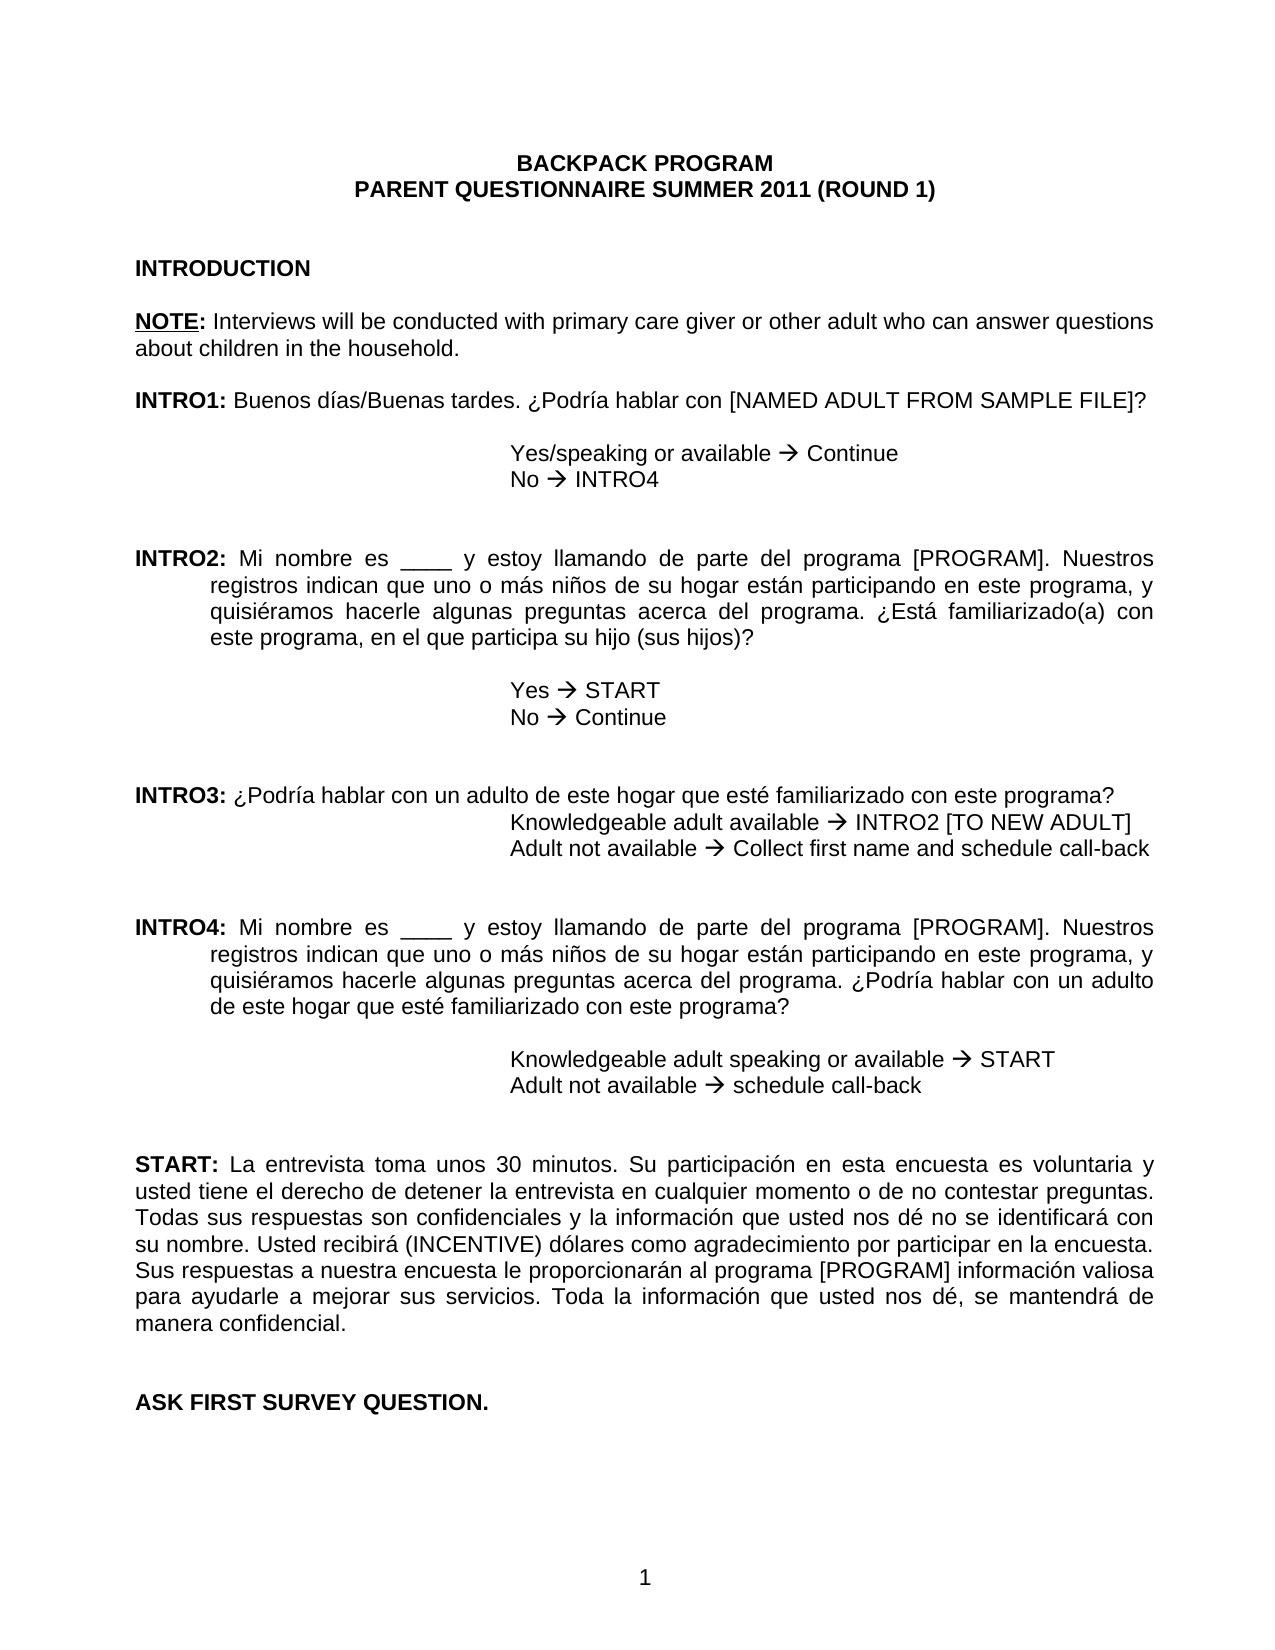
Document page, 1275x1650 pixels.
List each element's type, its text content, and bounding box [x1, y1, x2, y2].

text INTRO1: Buenos días/Buenas tardes. ¿Podría hablar con [NAMED ADULT FROM SAMPLE FILE]? [135, 387, 1155, 413]
text Yes START [510, 677, 1155, 703]
text Knowledgeable adult speaking or available START [510, 1046, 1155, 1072]
text No INTRO4 [510, 466, 1155, 493]
text START: La entrevista toma unos 30 minutos. Su participación en esta encuesta es voluntaria y usted tiene el derecho de detener la entrevista en cualquier momento o de no contestar preguntas. Todas sus respuestas son confidenciales y la información que usted nos dé no se identificará con su nombre. Usted recibirá (INCENTIVE) dólares como agradecimiento por participar en la encuesta. Sus respuestas a nuestra encuesta le proporcionarán al programa [PROGRAM] información valiosa para ayudarle a mejorar sus servicios. Toda la información que usted nos dé, se mantendrá de manera confidencial. [135, 1151, 1155, 1336]
text BACKPACK PROGRAM PARENT QUESTIONNAIRE SUMMER 2011 (ROUND 1) [135, 150, 1155, 203]
text INTRO3: ¿Podría hablar con un adulto de este hogar que esté familiarizado con este programa? [135, 782, 1155, 809]
text Yes/speaking or available Continue [510, 440, 1155, 466]
text Adult not available schedule call-back [510, 1072, 1155, 1099]
text INTRO2: Mi nombre es ____ y estoy llamando de parte del programa [PROGRAM]. Nuestros registros indican que uno o más niños de su hogar están participando en este programa, y quisiéramos hacerle algunas preguntas acerca del programa. ¿Está familiarizado(a) con este programa, en el que participa su hijo (sus hijos)? [135, 545, 1155, 651]
text No Continue [510, 703, 1155, 730]
text Knowledgeable adult available INTRO2 [TO NEW ADULT] [510, 809, 1155, 835]
text NOTE: Interviews will be conducted with primary care giver or other adult who can answer questions about children in the household. [135, 308, 1155, 361]
text INTRO4: Mi nombre es ____ y estoy llamando de parte del programa [PROGRAM]. Nuestros registros indican que uno o más niños de su hogar están participando en este programa, y quisiéramos hacerle algunas preguntas acerca del programa. ¿Podría hablar con un adulto de este hogar que esté familiarizado con este programa? [135, 914, 1155, 1020]
text Adult not available Collect first name and schedule call-back [510, 835, 1155, 862]
text INTRODUCTION [135, 255, 1155, 282]
text ASK FIRST SURVEY QUESTION. [135, 1389, 1155, 1415]
